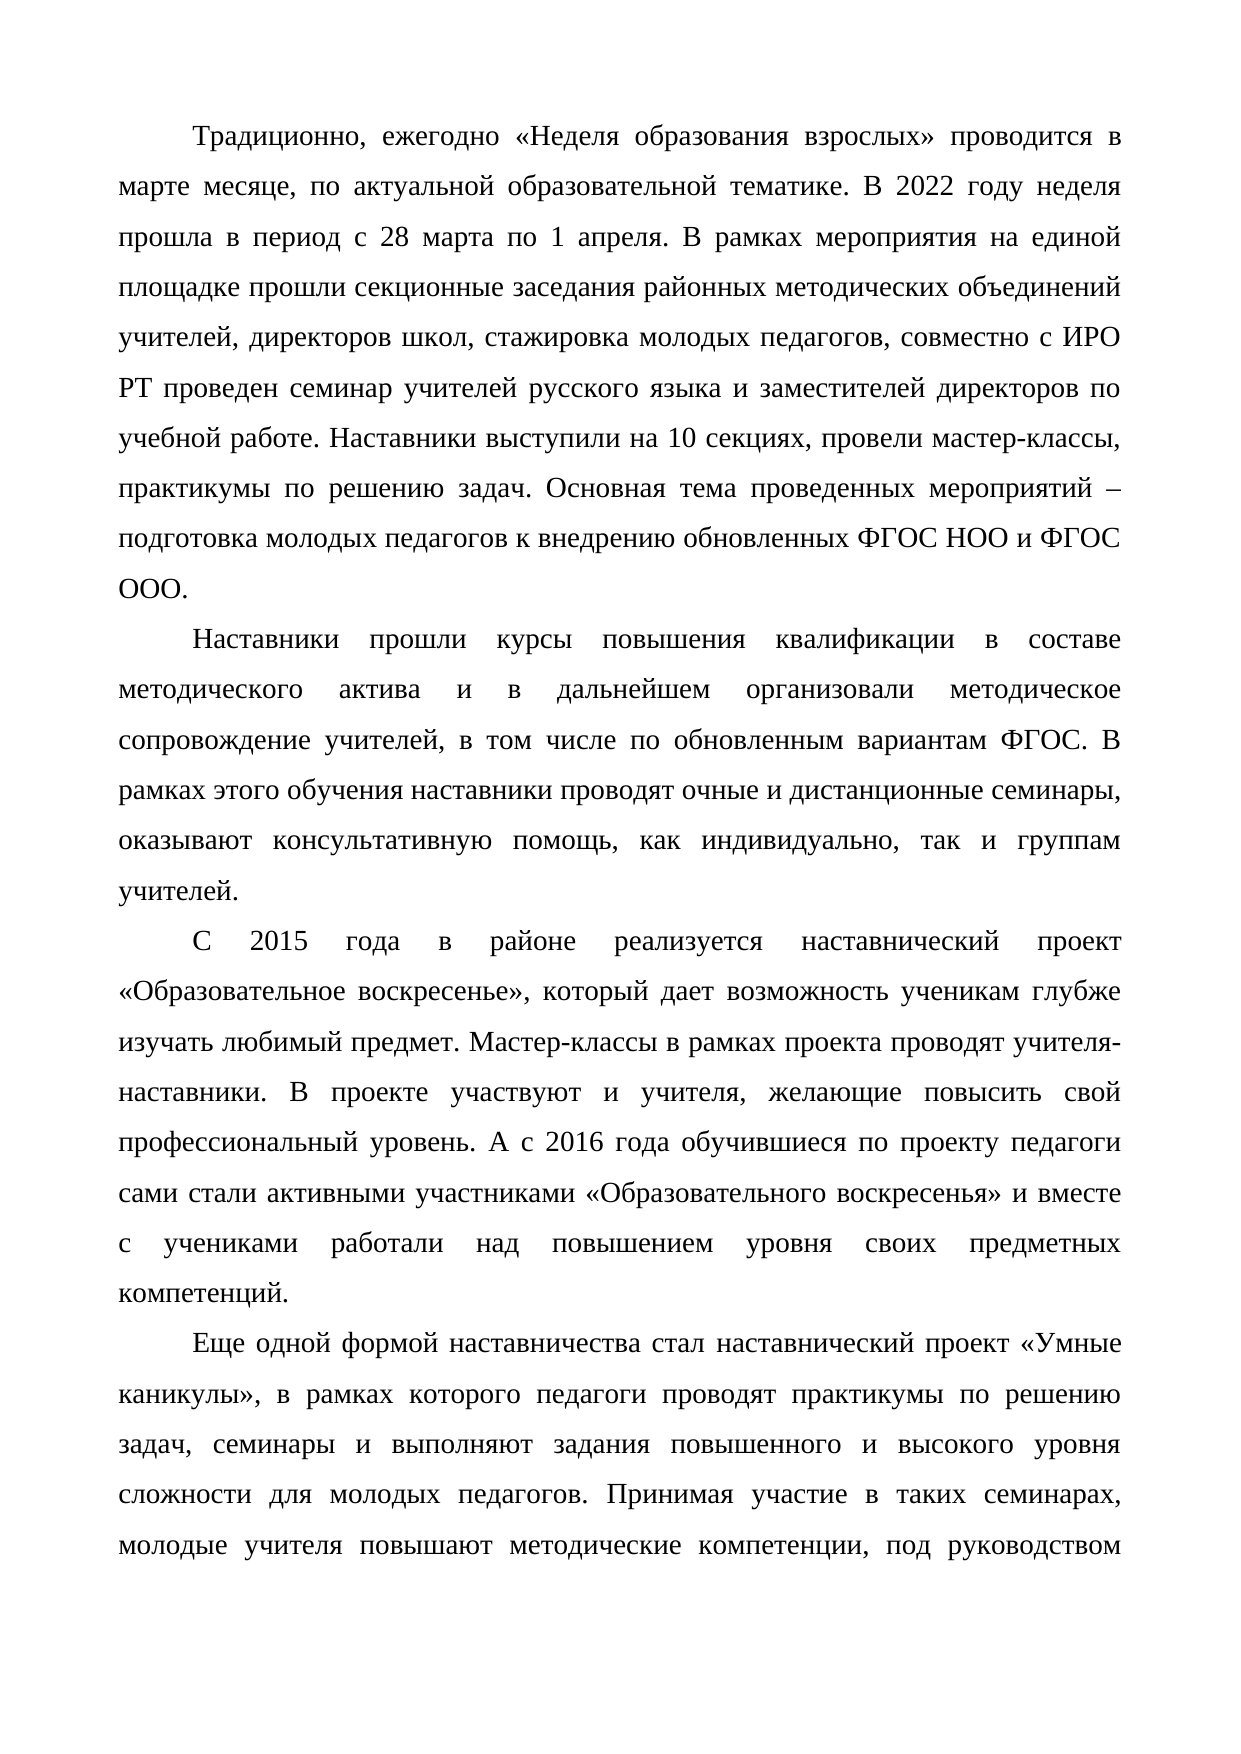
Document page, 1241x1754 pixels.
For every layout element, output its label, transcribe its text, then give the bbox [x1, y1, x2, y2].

list С 2015 года в районе реализуется наставнический проект «Образовательное воскресенье», который дает возможность ученикам глубже изучать любимый предмет. Мастер-классы в рамках проекта проводят учителя-наставники. В проекте участвуют и учителя, желающие повысить свой профессиональный уровень. А с 2016 года обучившиеся по проекту педагоги сами стали активными участниками «Образовательного воскресенья» и вместе с учениками работали над повышением уровня своих предметных компетенций. [118, 923, 1122, 1309]
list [118, 1326, 1122, 1560]
list Наставники прошли курсы повышения квалификации в составе методического актива и в дальнейшем организовали методическое сопровождение учителей, в том числе по обновленным вариантам ФГОС. В рамках этого обучения наставники проводят очные и дистанционные семинары, оказывают консультативную помощь, как индивидуально, так и группам учителей. [118, 621, 1122, 906]
list Традиционно, ежегодно «Неделя образования взрослых» проводится в марте месяце, по актуальной образовательной тематике. В 2022 году неделя прошла в период с 28 марта по 1 апреля. В рамках мероприятия на единой площадке прошли секционные заседания районных методических объединений учителей, директоров школ, стажировка молодых педагогов, совместно с ИРО РТ проведен семинар учителей русского языка и заместителей директоров по учебной работе. Наставники выступили на 10 секциях, провели мастер-классы, практикумы по решению задач. Основная тема проведенных мероприятий – подготовка молодых педагогов к внедрению обновленных ФГОС НОО и ФГОС ООО. [118, 118, 1122, 604]
